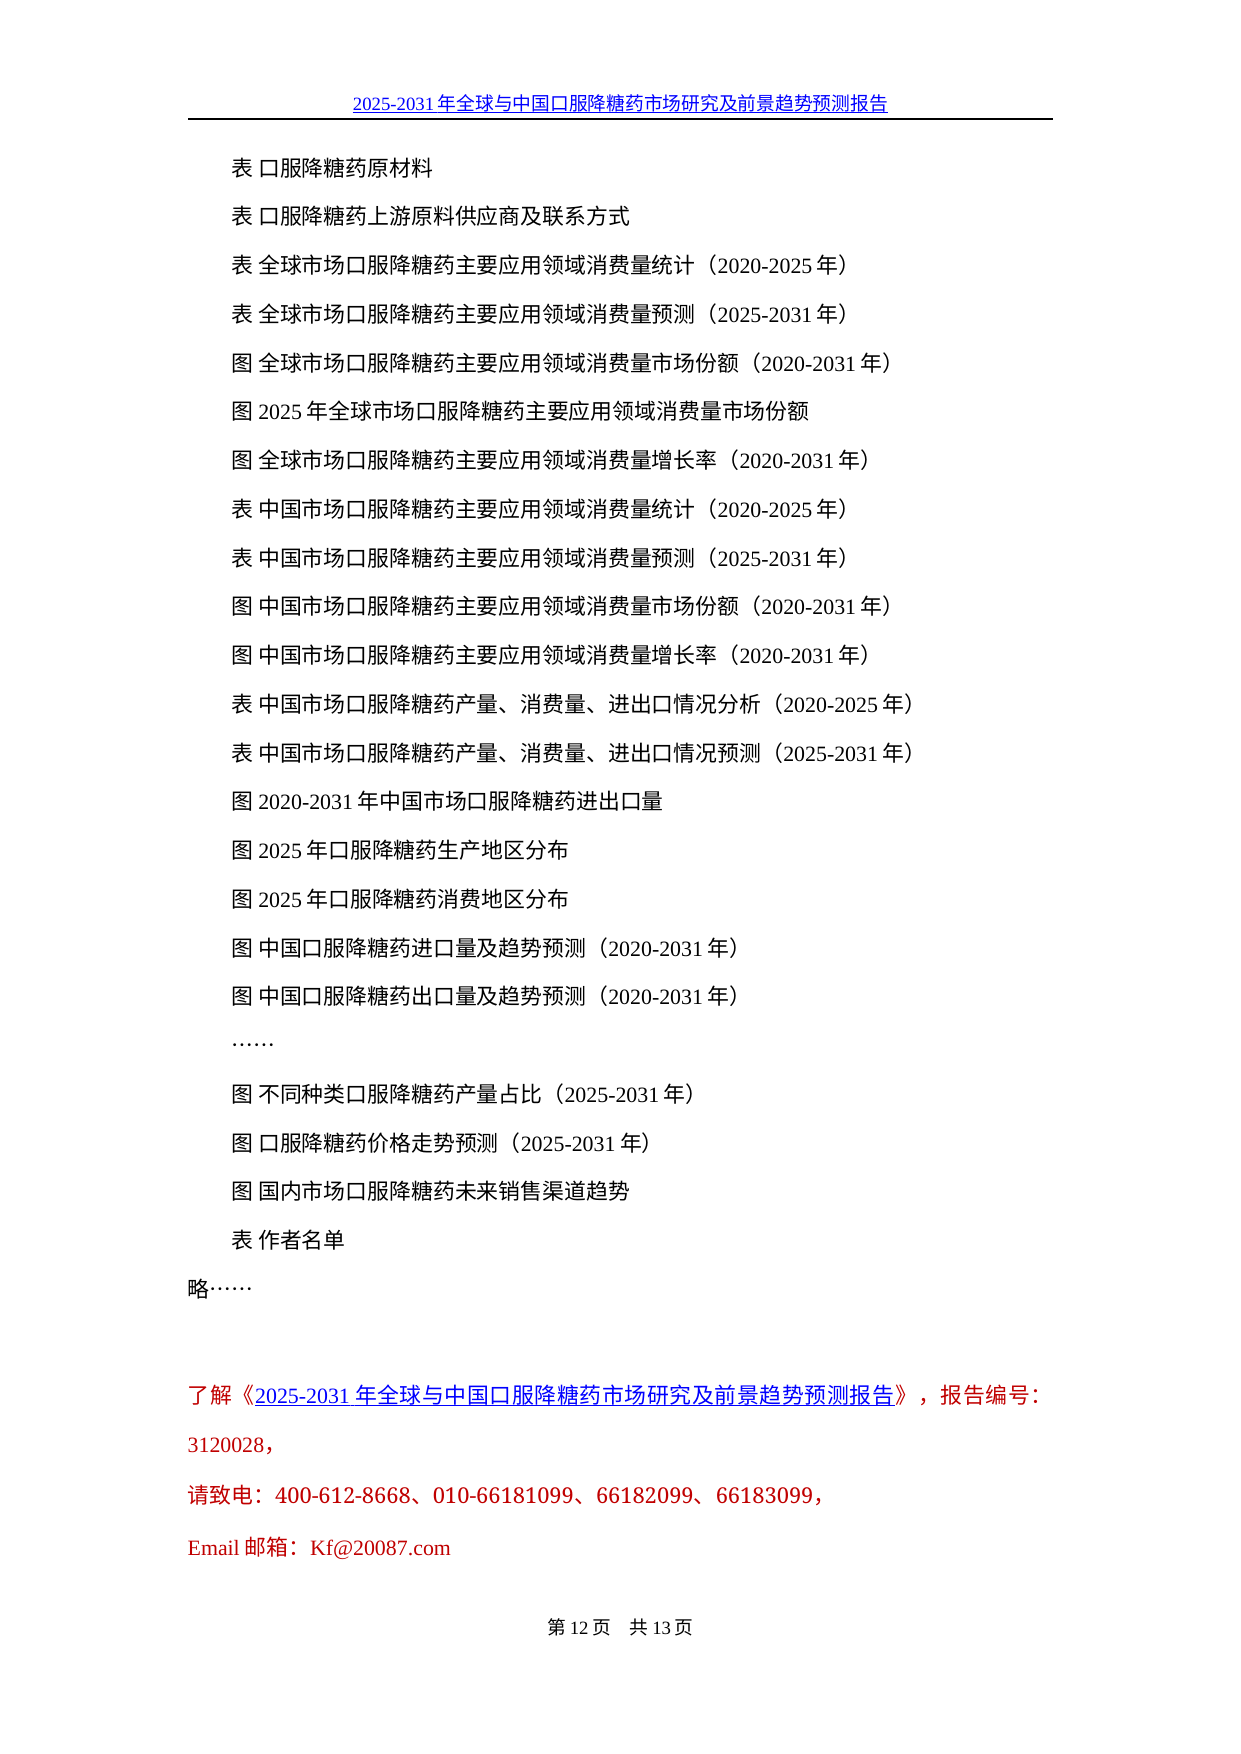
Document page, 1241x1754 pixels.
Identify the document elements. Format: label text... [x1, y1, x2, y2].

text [187, 150, 1053, 1304]
text 了解《2025-2031年全球与中国口服降糖药市场研究及前景趋势预测报告》，报告编号：3120028， [187, 1378, 1053, 1459]
text Email邮箱：Kf@20087.com [187, 1530, 1053, 1562]
text 请致电：400-612-8668、010-66181099、66182099、66183099， [187, 1478, 1053, 1511]
